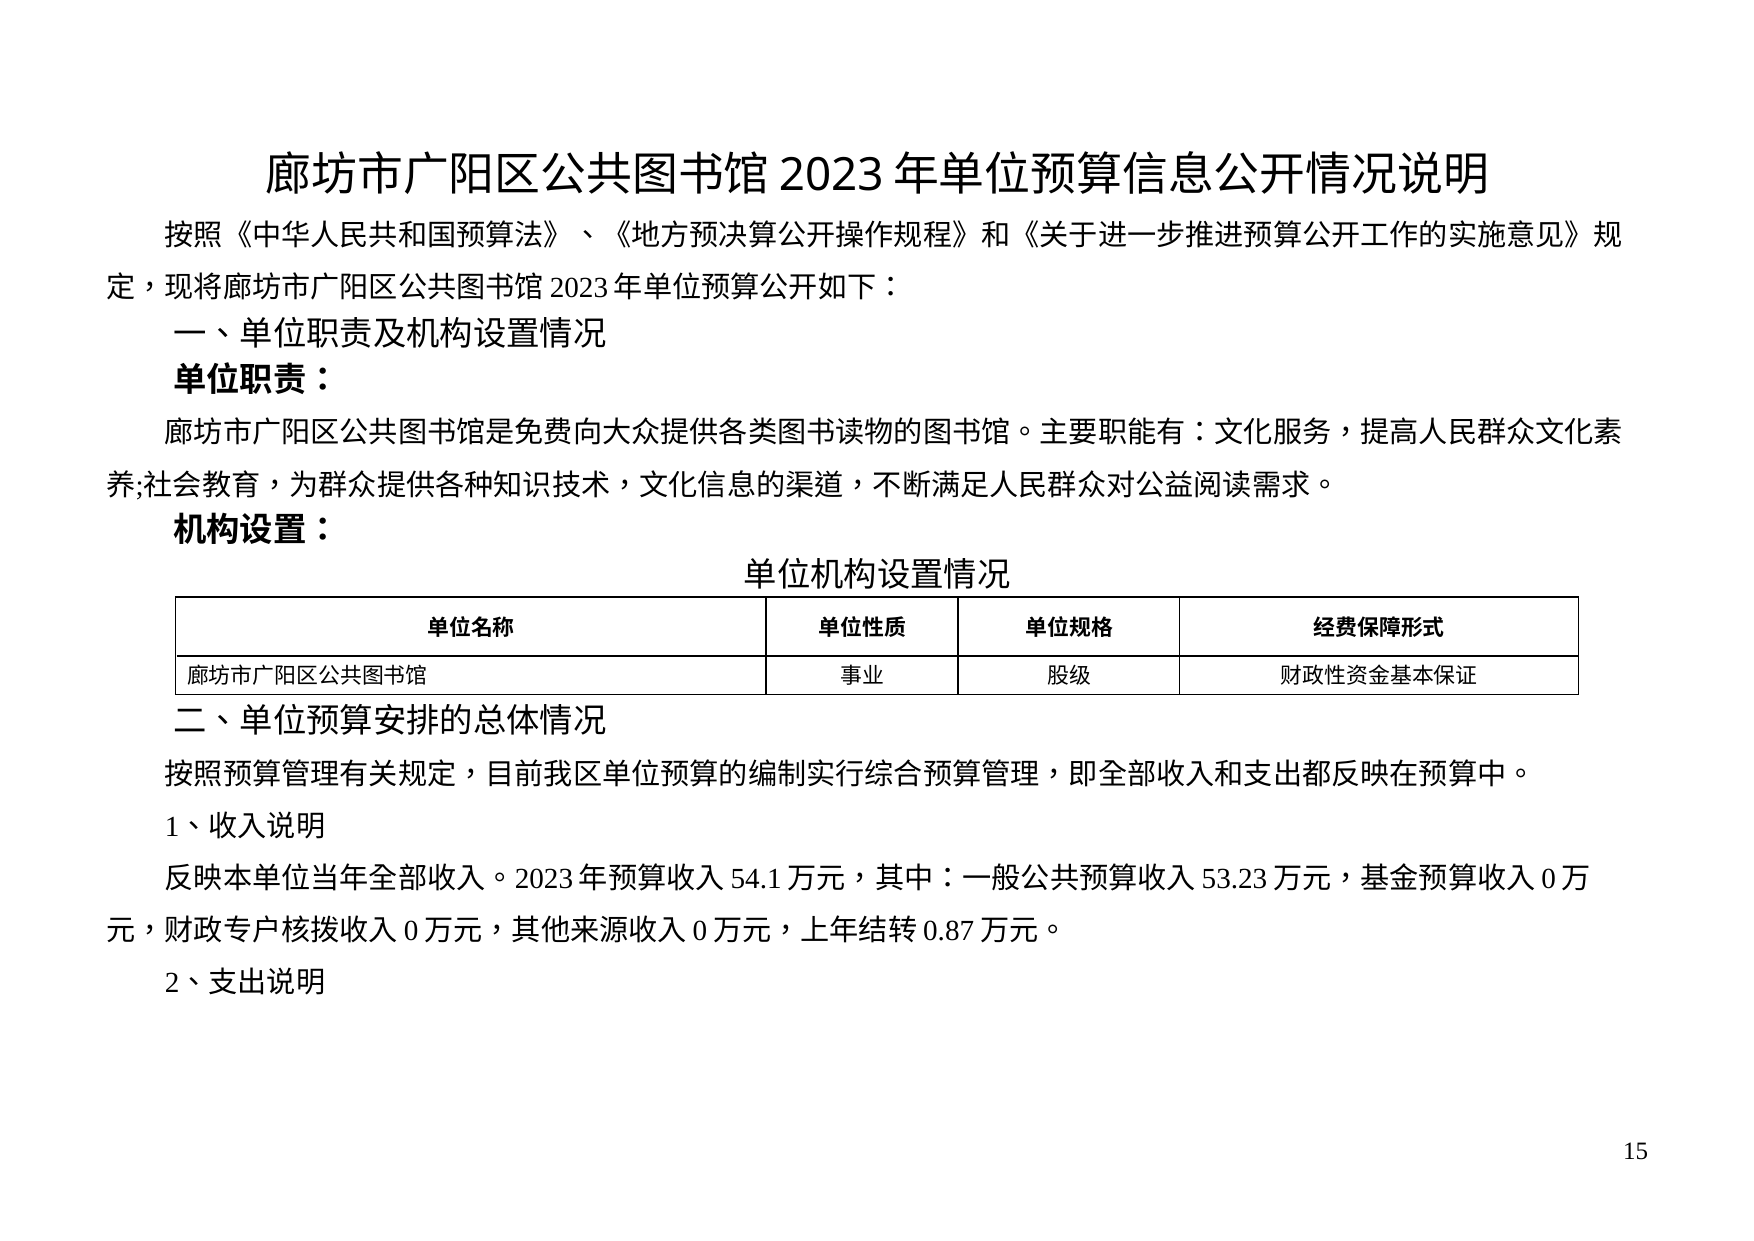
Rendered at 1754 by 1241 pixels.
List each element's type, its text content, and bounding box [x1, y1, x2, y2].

text 一、单位职责及机构设置情况 [106, 309, 1648, 355]
text 机构设置： [106, 505, 1648, 551]
table_header 经费保障形式 [1180, 598, 1578, 655]
table_header 单位性质 [767, 598, 957, 655]
table_cell 事业 [767, 657, 957, 694]
text 单位职责： [106, 356, 1648, 401]
text 反映本单位当年全部收入。2023年预算收入54.1万元，其中：一般公共预算收入53.23万元，基金预算收入0万元，财政专户核拨收入0万元，其他来源收入0万元，上年结转0.87万元。 [106, 847, 1648, 951]
text 二、单位预算安排的总体情况 [106, 696, 1648, 742]
text 2、支出说明 [106, 951, 1648, 1003]
text 廊坊市广阳区公共图书馆是免费向大众提供各类图书读物的图书馆。主要职能有：文化服务，提高人民群众文化素养;社会教育，为群众提供各种知识技术，文化信息的渠道，不断满足人民群众对公益阅读需求。 [106, 401, 1648, 505]
text 1、收入说明 [106, 795, 1648, 847]
text 按照预算管理有关规定，目前我区单位预算的编制实行综合预算管理，即全部收入和支出都反映在预算中。 [106, 743, 1648, 795]
table_cell 股级 [959, 657, 1179, 694]
table_header 单位规格 [959, 598, 1179, 655]
table_cell 廊坊市广阳区公共图书馆 [176, 656, 765, 694]
text 按照《中华人民共和国预算法》、《地方预决算公开操作规程》和《关于进一步推进预算公开工作的实施意见》规定，现将廊坊市广阳区公共图书馆2023年单位预算公开如下： [106, 204, 1648, 308]
table_header 单位名称 [176, 598, 765, 655]
text 单位机构设置情况 [106, 551, 1648, 596]
text 廊坊市广阳区公共图书馆2023年单位预算信息公开情况说明 [106, 142, 1648, 204]
table_cell 财政性资金基本保证 [1180, 657, 1578, 694]
